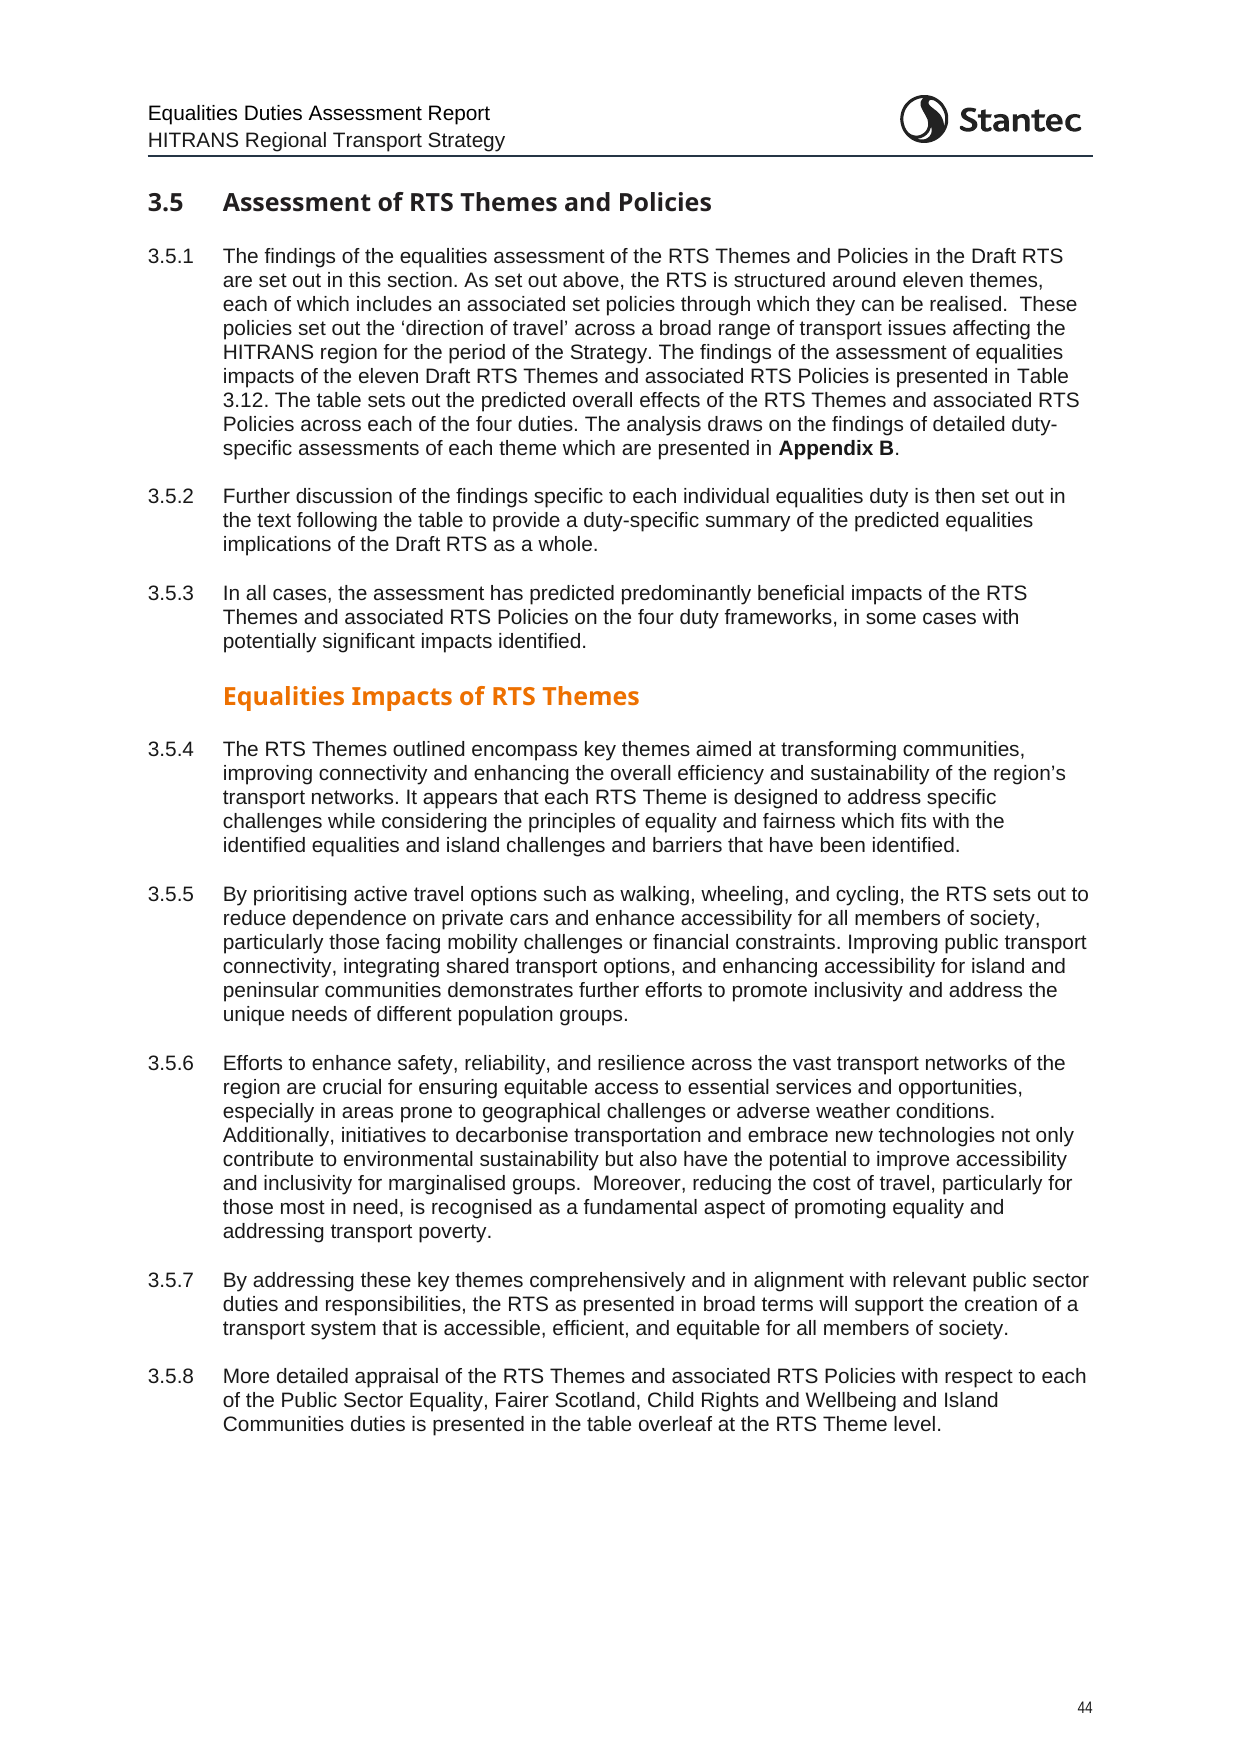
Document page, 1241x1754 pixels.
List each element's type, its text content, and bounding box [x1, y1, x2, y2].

text More detailed appraisal of the RTS Themes and associated RTS Policies with respect to each of the Public Sector Equality, Fairer Scotland, Child Rights and Wellbeing and Island Communities duties is presented in the table overleaf at the RTS Theme level. [148, 1364, 1092, 1436]
subtitle Equalities Impacts of RTS Themes [223, 678, 1092, 712]
text By prioritising active travel options such as walking, wheeling, and cycling, the RTS sets out to reduce dependence on private cars and enhance accessibility for all members of society, particularly those facing mobility challenges or financial constraints. Improving public transport connectivity, integrating shared transport options, and enhancing accessibility for island and peninsular communities demonstrates further efforts to promote inclusivity and address the unique needs of different population groups. [148, 882, 1092, 1026]
text The RTS Themes outlined encompass key themes aimed at transforming communities, improving connectivity and enhancing the overall efficiency and sustainability of the region’s transport networks. It appears that each RTS Theme is designed to address specific challenges while considering the principles of equality and fairness which fits with the identified equalities and island challenges and barriers that have been identified. [148, 737, 1092, 857]
text By addressing these key themes comprehensively and in alignment with relevant public sector duties and responsibilities, the RTS as presented in broad terms will support the creation of a transport system that is accessible, efficient, and equitable for all members of society. [148, 1267, 1092, 1339]
text Further discussion of the findings specific to each individual equalities duty is then set out in the text following the table to provide a duty-specific summary of the predicted equalities implications of the Draft RTS as a whole. [148, 484, 1092, 556]
subtitle Assessment of RTS Themes and Policies [148, 185, 1092, 219]
text Efforts to enhance safety, reliability, and resilience across the vast transport networks of the region are crucial for ensuring equitable access to essential services and opportunities, especially in areas prone to geographical challenges or adverse weather conditions. Additionally, initiatives to decarbonise transportation and embrace new technologies not only contribute to environmental sustainability but also have the potential to improve accessibility and inclusivity for marginalised groups. Moreover, reducing the cost of travel, particularly for those most in need, is recognised as a fundamental aspect of promoting equality and addressing transport poverty. [148, 1051, 1092, 1242]
text In all cases, the assessment has predicted predominantly beneficial impacts of the RTS Themes and associated RTS Policies on the four duty frameworks, in some cases with potentially significant impacts identified. [148, 581, 1092, 653]
